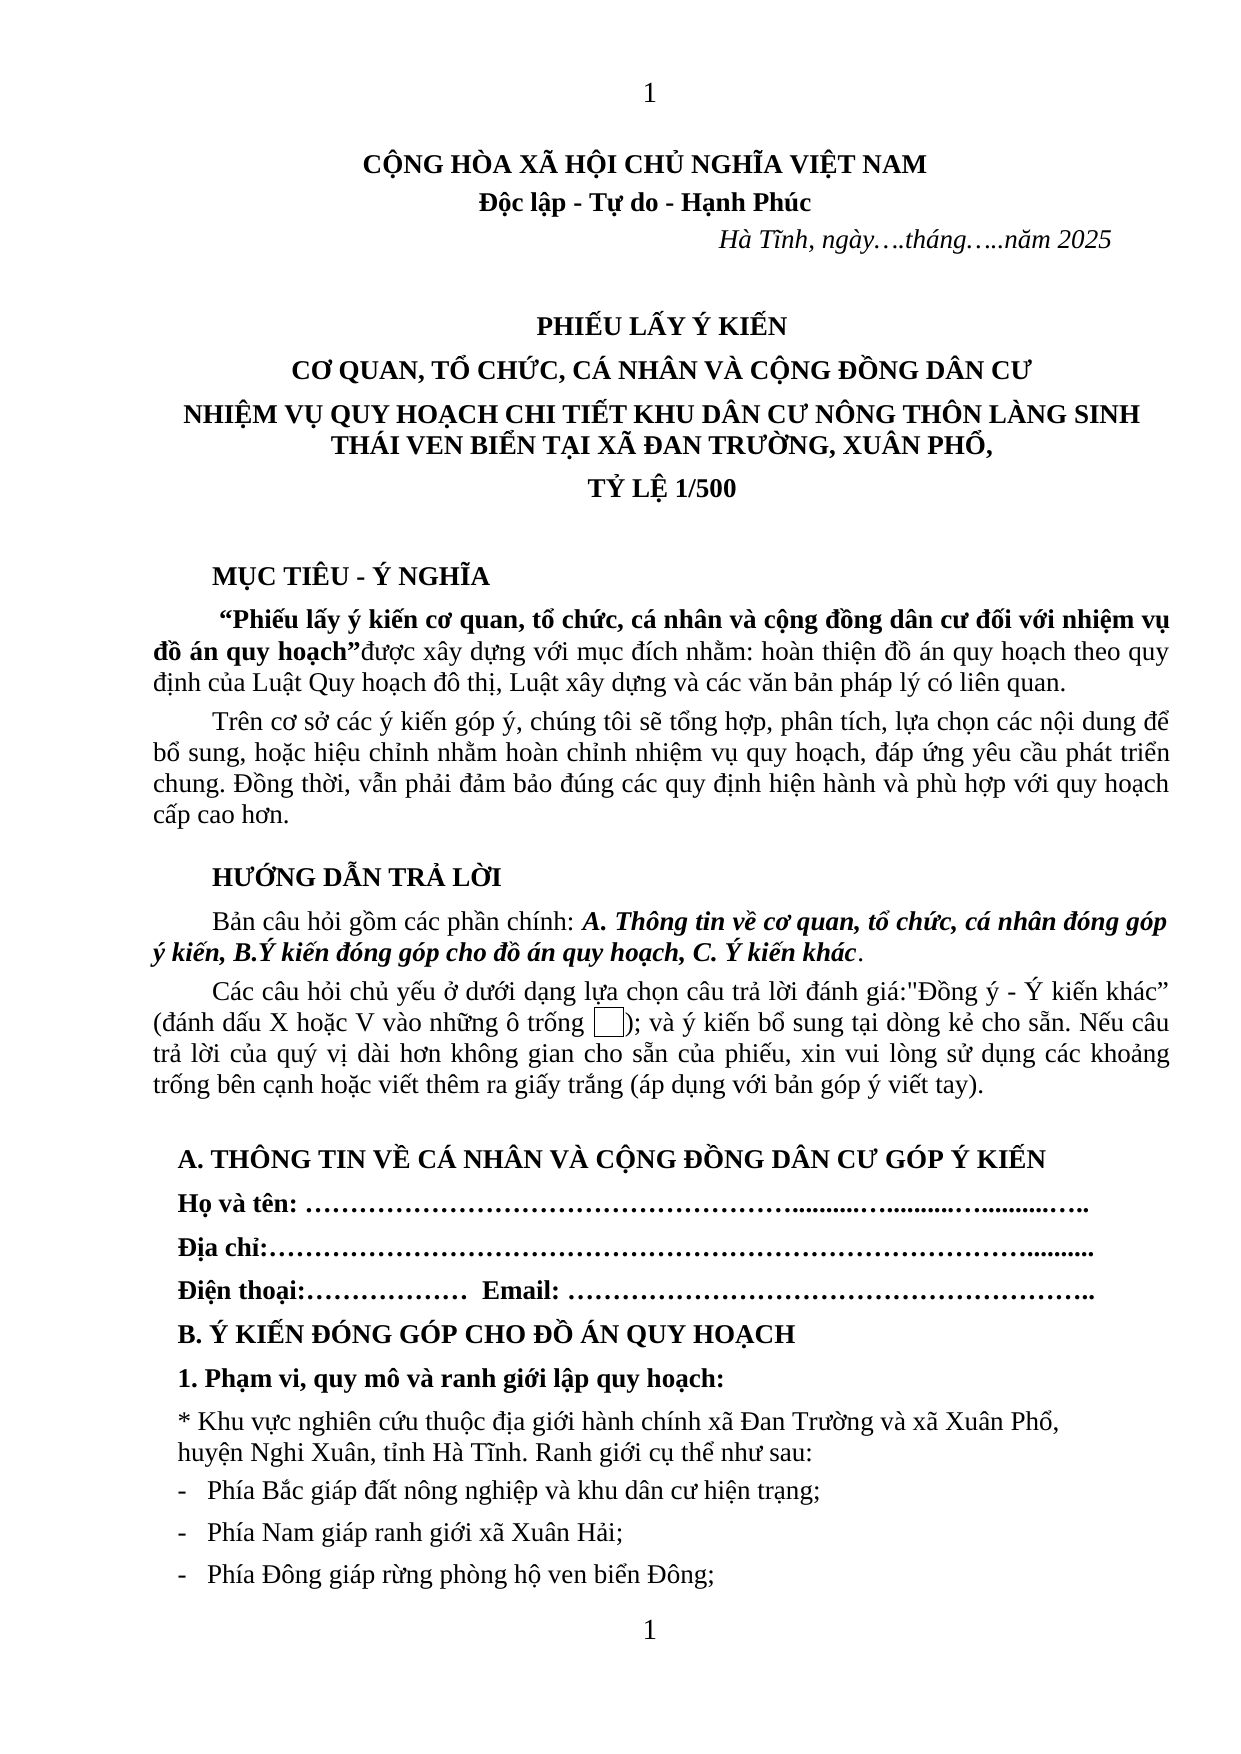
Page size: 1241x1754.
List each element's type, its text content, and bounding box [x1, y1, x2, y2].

text Điện thoại:……………… Email: ………………………………………………….. [177, 1274, 1133, 1306]
list Phía Nam giáp ranh giới xã Xuân Hải; [177, 1516, 1122, 1547]
list Phía Đông giáp rừng phòng hộ ven biển Đông; [177, 1558, 1122, 1589]
subtitle 1. Phạm vi, quy mô và ranh giới lập quy hoạch: [177, 1362, 1122, 1393]
text A. THÔNG TIN VỀ CÁ NHÂN VÀ CỘNG ĐỒNG DÂN CƯ GÓP Ý KIẾN [177, 1143, 1133, 1174]
table_header PHIẾU LẤY Ý KIẾN cƠ QUAN, TỔ CHỨC, Cá nhân VÀ CỘNG ĐỒNG dân cư NHIỆM VỤ QUY HOẠCH CHI TIẾT KHU DÂN CƯ NÔNG THÔN LÀNG SINH THÁI VEN BIỂN TẠI XÃ ĐAN TRƯỜNG, XUÂN PHỔ, TỶ LỆ 1/500 MỤC TIÊU - Ý NGHĨA “Phiếu lấy ý kiến cơ quan, tổ chức, cá nhân và cộng đồng dân cư đối với nhiệm vụ đồ án quy hoạch”được xây dựng với mục đích nhằm: hoàn thiện đồ án quy hoạch theo quy định của Luật Quy hoạch đô thị, Luật xây dựng và các văn bản pháp lý có liên quan. Trên cơ sở các ý kiến góp ý, chúng tôi sẽ tổng hợp, phân tích, lựa chọn các nội dung để bổ sung, hoặc hiệu chỉnh nhằm hoàn chỉnh nhiệm vụ quy hoạch, đáp ứng yêu cầu phát triển chung. Đồng thời, vẫn phải đảm bảo đúng các quy định hiện hành và phù hợp với quy hoạch cấp cao hơn. HƯỚNG DẪN TRẢ LỜI Bản câu hỏi gồm các phần chính: A. Thông tin về cơ quan, tổ chức, cá nhân đóng góp ý kiến, B.Ý kiến đóng góp cho đồ án quy hoạch, C. Ý kiến khác. Các câu hỏi chủ yếu ở dưới dạng lựa chọn câu trả lời đánh giá:"Đồng ý - Ý kiến khác” (đánh dấu X hoặc V vào những ô trống ); và ý kiến bổ sung tại dòng kẻ cho sẵn. Nếu câu trả lời của quý vị dài hơn không gian cho sẵn của phiếu, xin vui lòng sử dụng các khoảng trống bên cạnh hoặc viết thêm ra giấy trắng (áp dụng với bản góp ý viết tay). [142, 142, 1182, 1100]
list Phía Bắc giáp đất nông nghiệp và khu dân cư hiện trạng; [177, 1474, 1122, 1505]
text B. Ý KIẾN ĐÓNG GÓP CHO ĐỒ ÁN QUY HOẠCH [177, 1318, 1133, 1349]
text Họ và tên: ………………………………………………..........…..........…..........….. [177, 1187, 1133, 1218]
subtitle * Khu vực nghiên cứu thuộc địa giới hành chính xã Đan Trường và xã Xuân Phổ, huyện Nghi Xuân, tỉnh Hà Tĩnh. Ranh giới cụ thể như sau: [177, 1405, 1122, 1468]
text Địa chỉ:………………………………………………………………………….......... [177, 1231, 1133, 1262]
